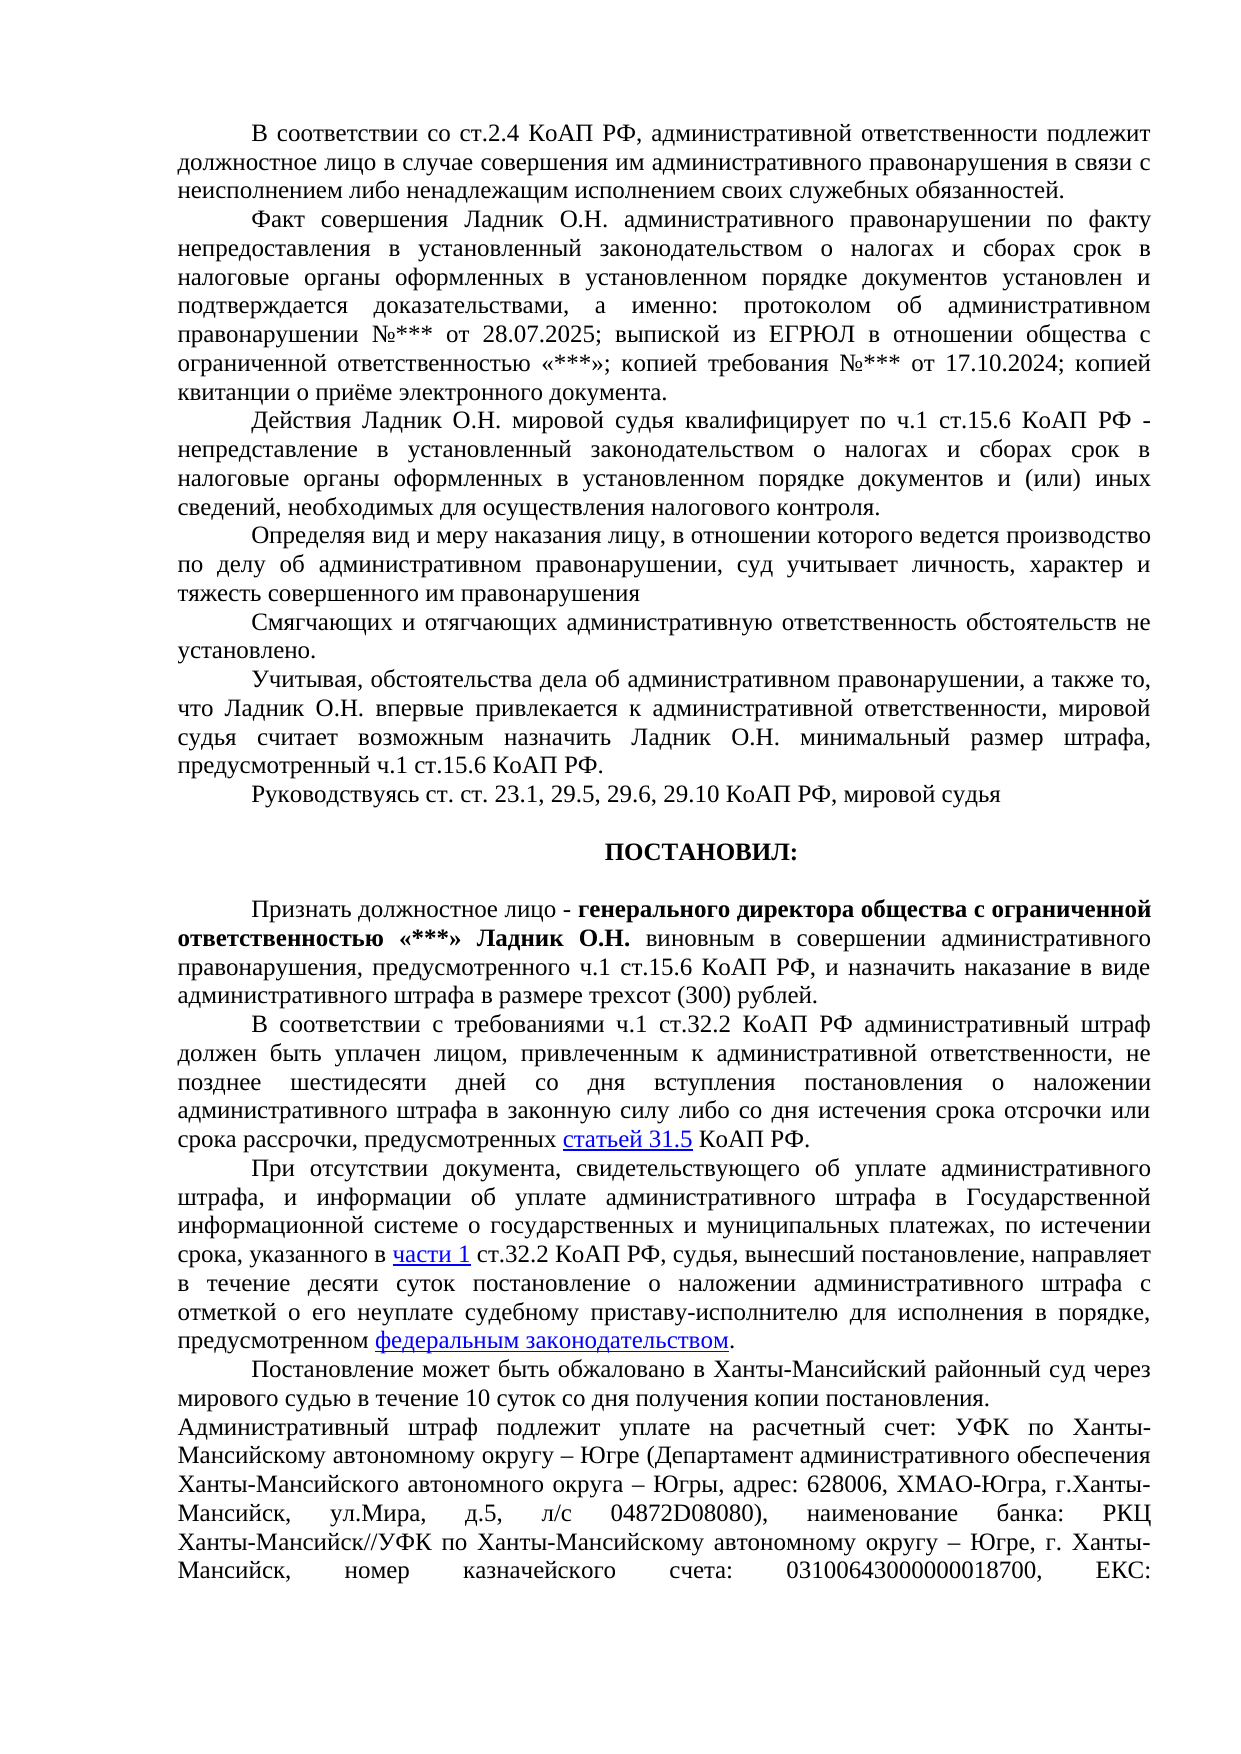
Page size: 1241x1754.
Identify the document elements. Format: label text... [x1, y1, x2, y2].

text Руководствуясь ст. ст. 23.1, 29.5, 29.6, 29.10 КоАП РФ, мировой судья [177, 779, 1152, 808]
text В соответствии со ст.2.4 КоАП РФ, административной ответственности подлежит должностное лицо в случае совершения им административного правонарушения в связи с неисполнением либо ненадлежащим исполнением своих служебных обязанностей. [177, 118, 1152, 204]
text ПОСТАНОВИЛ: [177, 837, 1152, 866]
text Действия Ладник О.Н. мировой судья квалифицирует по ч.1 ст.15.6 КоАП РФ - непредставление в установленный законодательством о налогах и сборах срок в налоговые органы оформленных в установленном порядке документов и (или) иных сведений, необходимых для осуществления налогового контроля. [177, 406, 1152, 521]
text Смягчающих и отягчающих административную ответственность обстоятельств не установлено. [177, 607, 1152, 664]
text Постановление может быть обжаловано в Ханты-Мансийский районный суд через мирового судью в течение 10 суток со дня получения копии постановления. [177, 1354, 1152, 1412]
text В соответствии с требованиями ч.1 ст.32.2 КоАП РФ административный штраф должен быть уплачен лицом, привлеченным к административной ответственности, не позднее шестидесяти дней со дня вступления постановления о наложении административного штрафа в законную силу либо со дня истечения срока отсрочки или срока рассрочки, предусмотренных статьей 31.5 КоАП РФ. [177, 1009, 1152, 1153]
text Факт совершения Ладник О.Н. административного правонарушении по факту непредоставления в установленный законодательством о налогах и сборах срок в налоговые органы оформленных в установленном порядке документов установлен и подтверждается доказательствами, а именно: протоколом об административном правонарушении №*** от 28.07.2025; выпиской из ЕГРЮЛ в отношении общества с ограниченной ответственностью «***»; копией требования №*** от 17.10.2024; копией квитанции о приёме электронного документа. [177, 204, 1152, 406]
text Учитывая, обстоятельства дела об административном правонарушении, а также то, что Ладник О.Н. впервые привлекается к административной ответственности, мировой судья считает возможным назначить Ладник О.Н. минимальный размер штрафа, предусмотренный ч.1 ст.15.6 КоАП РФ. [177, 664, 1152, 779]
text При отсутствии документа, свидетельствующего об уплате административного штрафа, и информации об уплате административного штрафа в Государственной информационной системе о государственных и муниципальных платежах, по истечении срока, указанного в части 1 ст.32.2 КоАП РФ, судья, вынесший постановление, направляет в течение десяти суток постановление о наложении административного штрафа с отметкой о его неуплате судебному приставу-исполнителю для исполнения в порядке, предусмотренном федеральным законодательством. [177, 1153, 1152, 1354]
text Определяя вид и меру наказания лицу, в отношении которого ведется производство по делу об административном правонарушении, суд учитывает личность, характер и тяжесть совершенного им правонарушения [177, 521, 1152, 607]
text Признать должностное лицо - генерального директора общества с ограниченной ответственностью «***» Ладник О.Н. виновным в совершении административного правонарушения, предусмотренного ч.1 ст.15.6 КоАП РФ, и назначить наказание в виде административного штрафа в размере трехсот (300) рублей. [177, 894, 1152, 1009]
